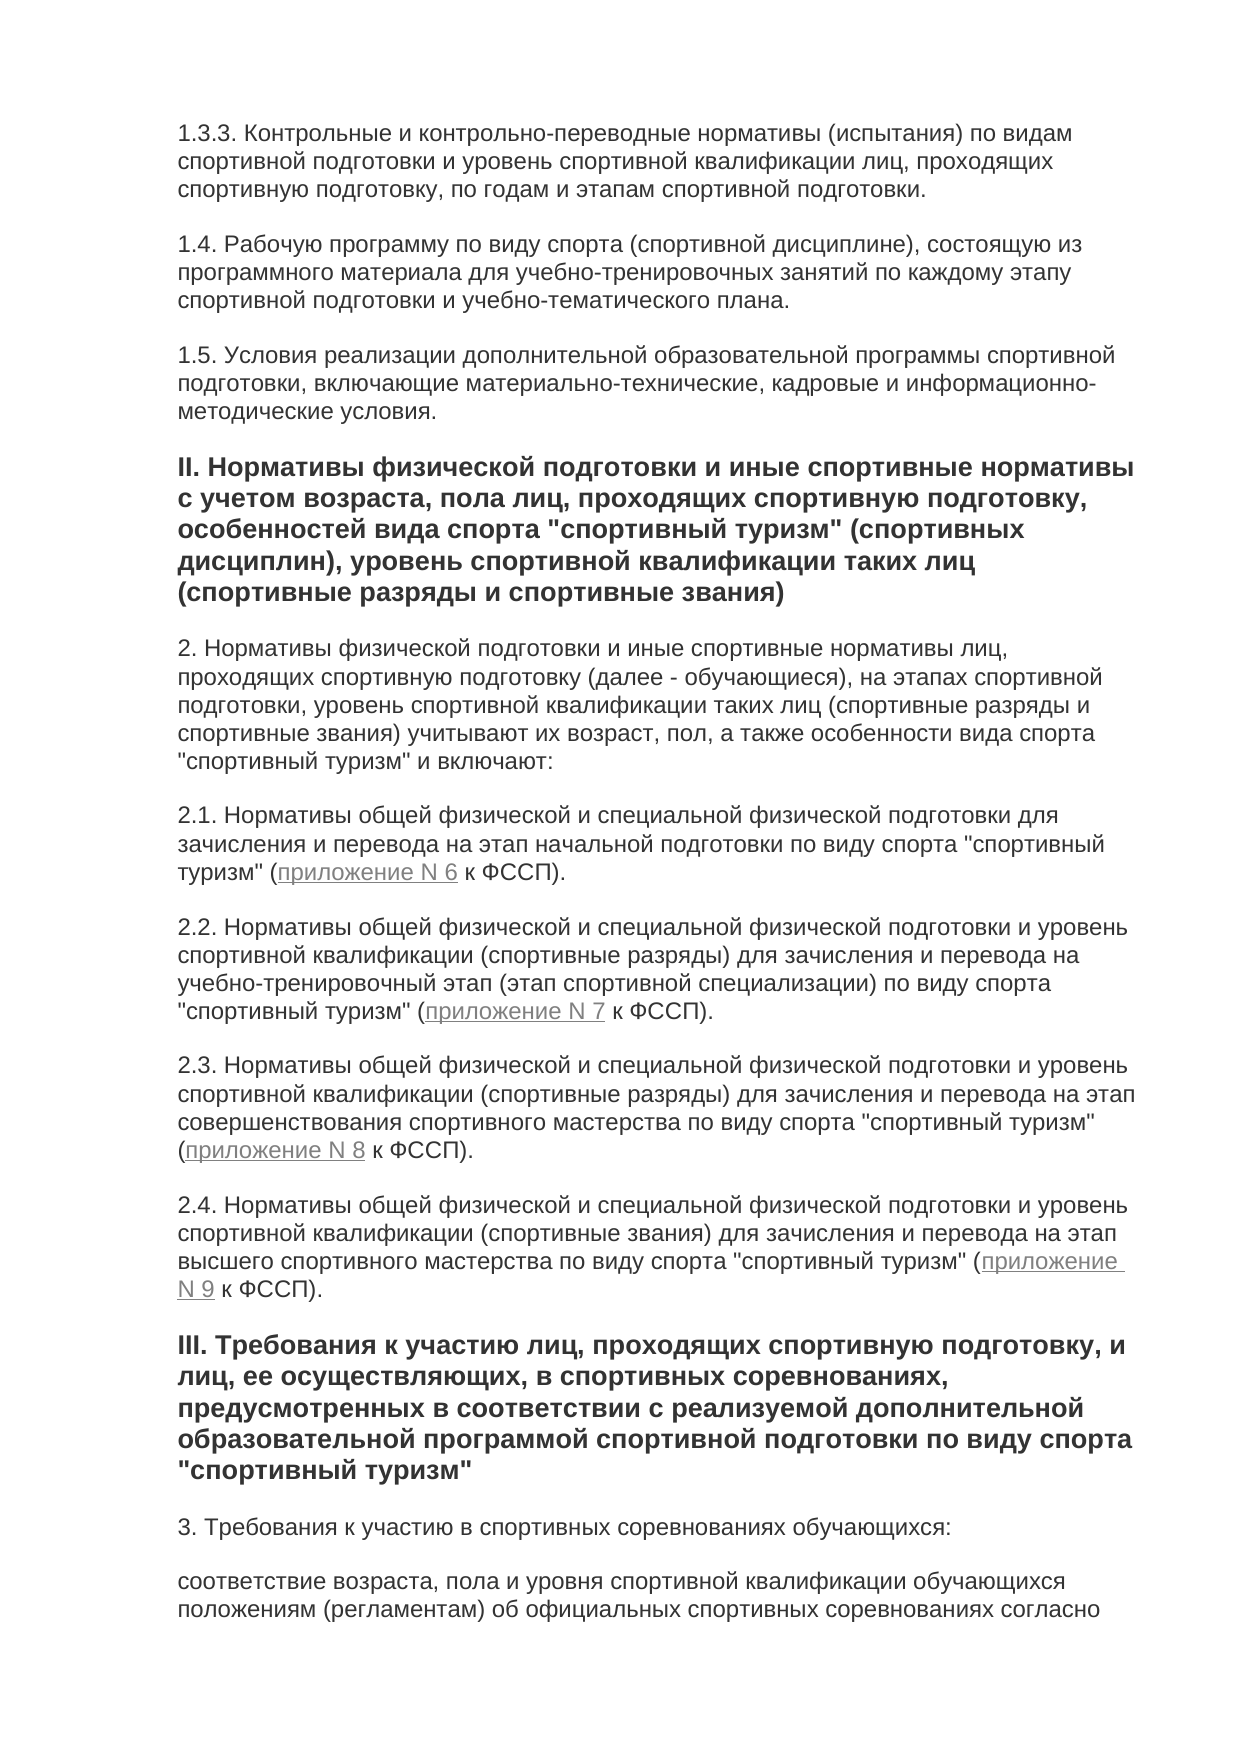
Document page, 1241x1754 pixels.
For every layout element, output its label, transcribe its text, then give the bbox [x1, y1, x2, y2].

text 1.4. Рабочую программу по виду спорта (спортивной дисциплине), состоящую из программного материала для учебно-тренировочных занятий по каждому этапу спортивной подготовки и учебно-тематического плана. [177, 229, 1152, 313]
text 2.3. Нормативы общей физической и специальной физической подготовки и уровень спортивной квалификации (спортивные разряды) для зачисления и перевода на этап совершенствования спортивного мастерства по виду спорта "спортивный туризм" (приложение N 8 к ФССП). [177, 1051, 1152, 1163]
text 2.1. Нормативы общей физической и специальной физической подготовки для зачисления и перевода на этап начальной подготовки по виду спорта "спортивный туризм" (приложение N 6 к ФССП). [177, 801, 1152, 885]
text 1.3.3. Контрольные и контрольно-переводные нормативы (испытания) по видам спортивной подготовки и уровень спортивной квалификации лиц, проходящих спортивную подготовку, по годам и этапам спортивной подготовки. [177, 118, 1152, 202]
text 2.2. Нормативы общей физической и специальной физической подготовки и уровень спортивной квалификации (спортивные разряды) для зачисления и перевода на учебно-тренировочный этап (этап спортивной специализации) по виду спорта "спортивный туризм" (приложение N 7 к ФССП). [177, 912, 1152, 1024]
text 3. Требования к участию в спортивных соревнованиях обучающихся: [177, 1512, 1152, 1540]
text 2. Нормативы физической подготовки и иные спортивные нормативы лиц, проходящих спортивную подготовку (далее - обучающиеся), на этапах спортивной подготовки, уровень спортивной квалификации таких лиц (спортивные разряды и спортивные звания) учитывают их возраст, пол, а также особенности вида спорта "спортивный туризм" и включают: [177, 634, 1152, 774]
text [177, 1567, 1152, 1623]
text 1.5. Условия реализации дополнительной образовательной программы спортивной подготовки, включающие материально-технические, кадровые и информационно-методические условия. [177, 340, 1152, 424]
text II. Нормативы физической подготовки и иные спортивные нормативы с учетом возраста, пола лиц, проходящих спортивную подготовку, особенностей вида спорта "спортивный туризм" (спортивных дисциплин), уровень спортивной квалификации таких лиц (спортивные разряды и спортивные звания) [177, 451, 1152, 607]
text III. Требования к участию лиц, проходящих спортивную подготовку, и лиц, ее осуществляющих, в спортивных соревнованиях, предусмотренных в соответствии с реализуемой дополнительной образовательной программой спортивной подготовки по виду спорта "спортивный туризм" [177, 1329, 1152, 1485]
text 2.4. Нормативы общей физической и специальной физической подготовки и уровень спортивной квалификации (спортивные звания) для зачисления и перевода на этап высшего спортивного мастерства по виду спорта "спортивный туризм" (приложение N 9 к ФССП). [177, 1190, 1152, 1302]
